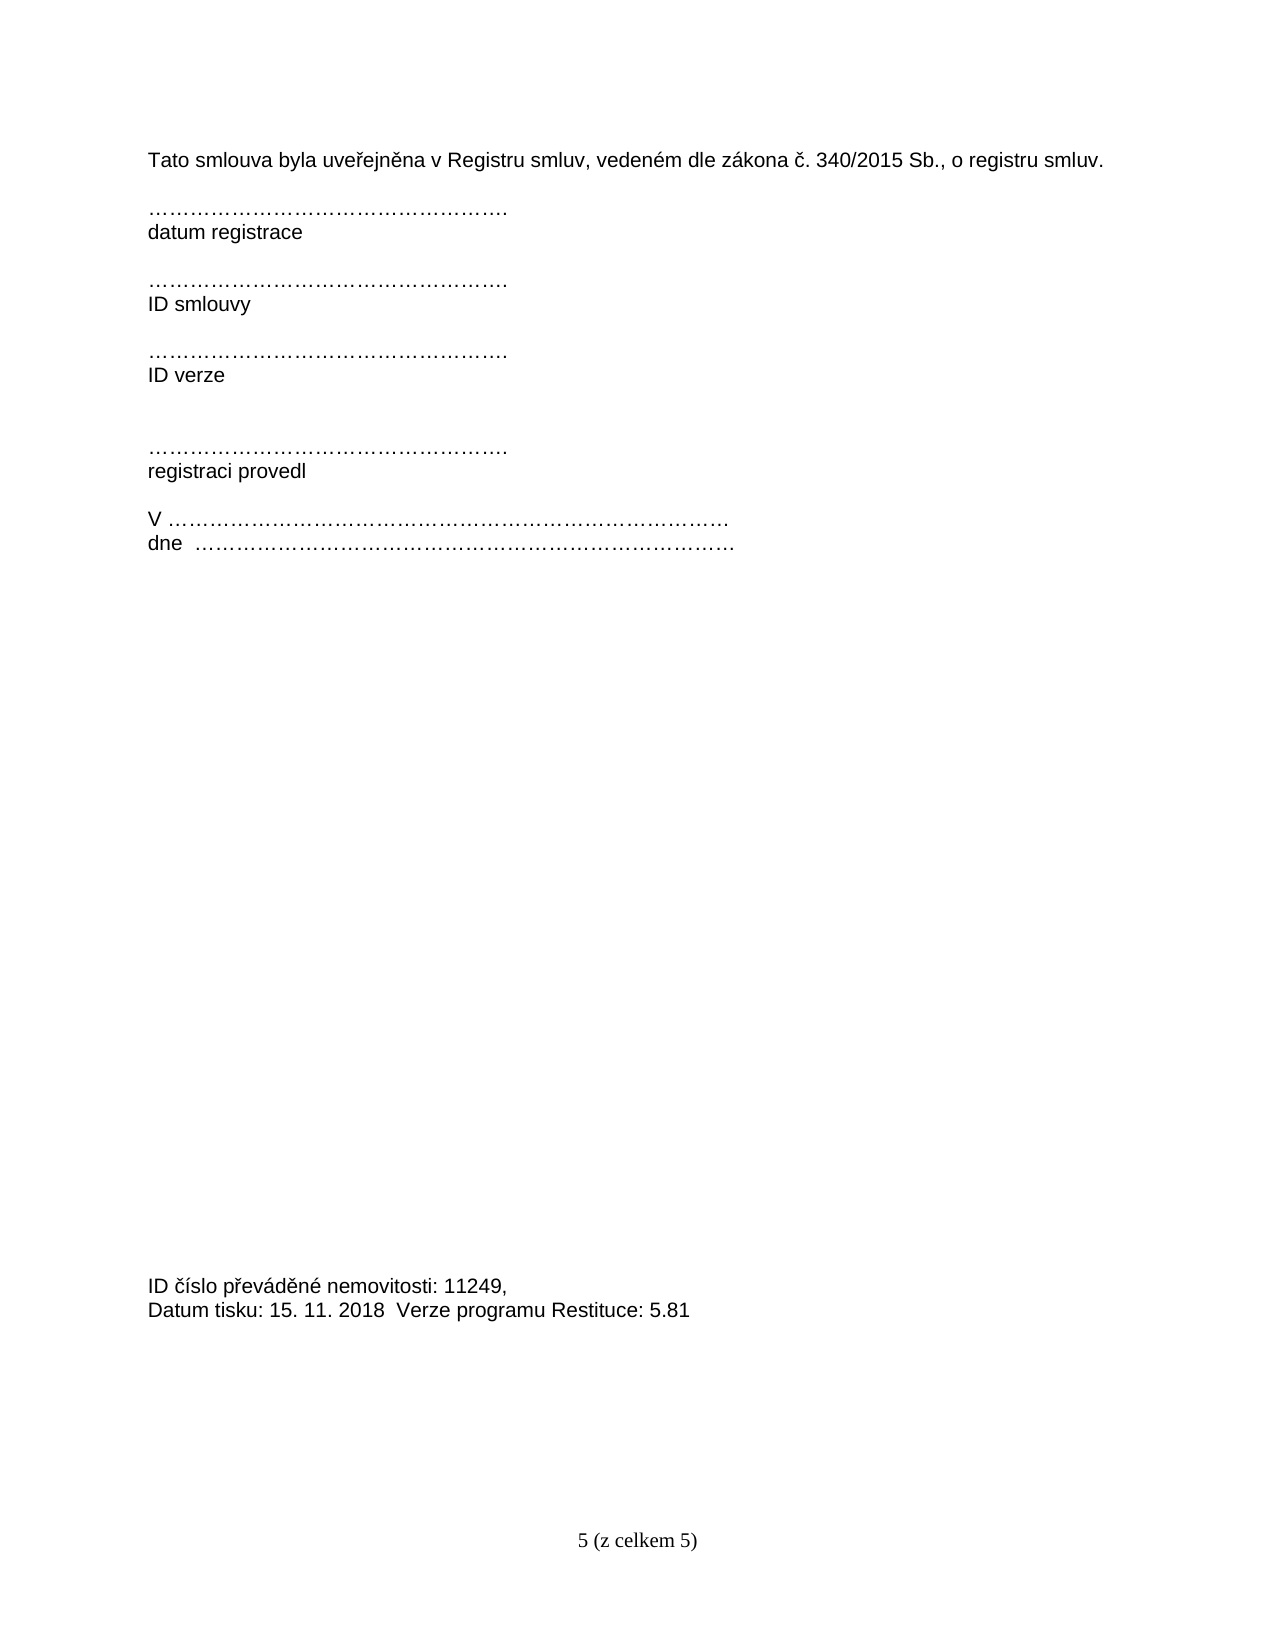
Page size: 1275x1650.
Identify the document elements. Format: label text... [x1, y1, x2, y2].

text Datum tisku: 15. 11. 2018 Verze programu Restituce: 5.81 [148, 1298, 1127, 1322]
text datum registrace [148, 219, 1127, 243]
text ID číslo převáděné nemovitosti: 11249, [148, 1274, 1127, 1298]
text ……………………………………………. [148, 196, 1127, 219]
text registraci provedl [148, 459, 1127, 483]
text Tato smlouva byla uveřejněna v Registru smluv, vedeném dle zákona č. 340/2015 Sb., o registru smluv. [148, 148, 1127, 172]
text ID smlouvy [148, 291, 1127, 315]
text ……………………………………………. [148, 267, 1127, 291]
text dne …………………………………………………………………… [148, 531, 1127, 555]
text ID verze [148, 363, 1127, 387]
text ……………………………………………. [148, 339, 1127, 363]
text ……………………………………………. [148, 435, 1127, 459]
text V ……………………………………………………………………… [148, 507, 1127, 531]
